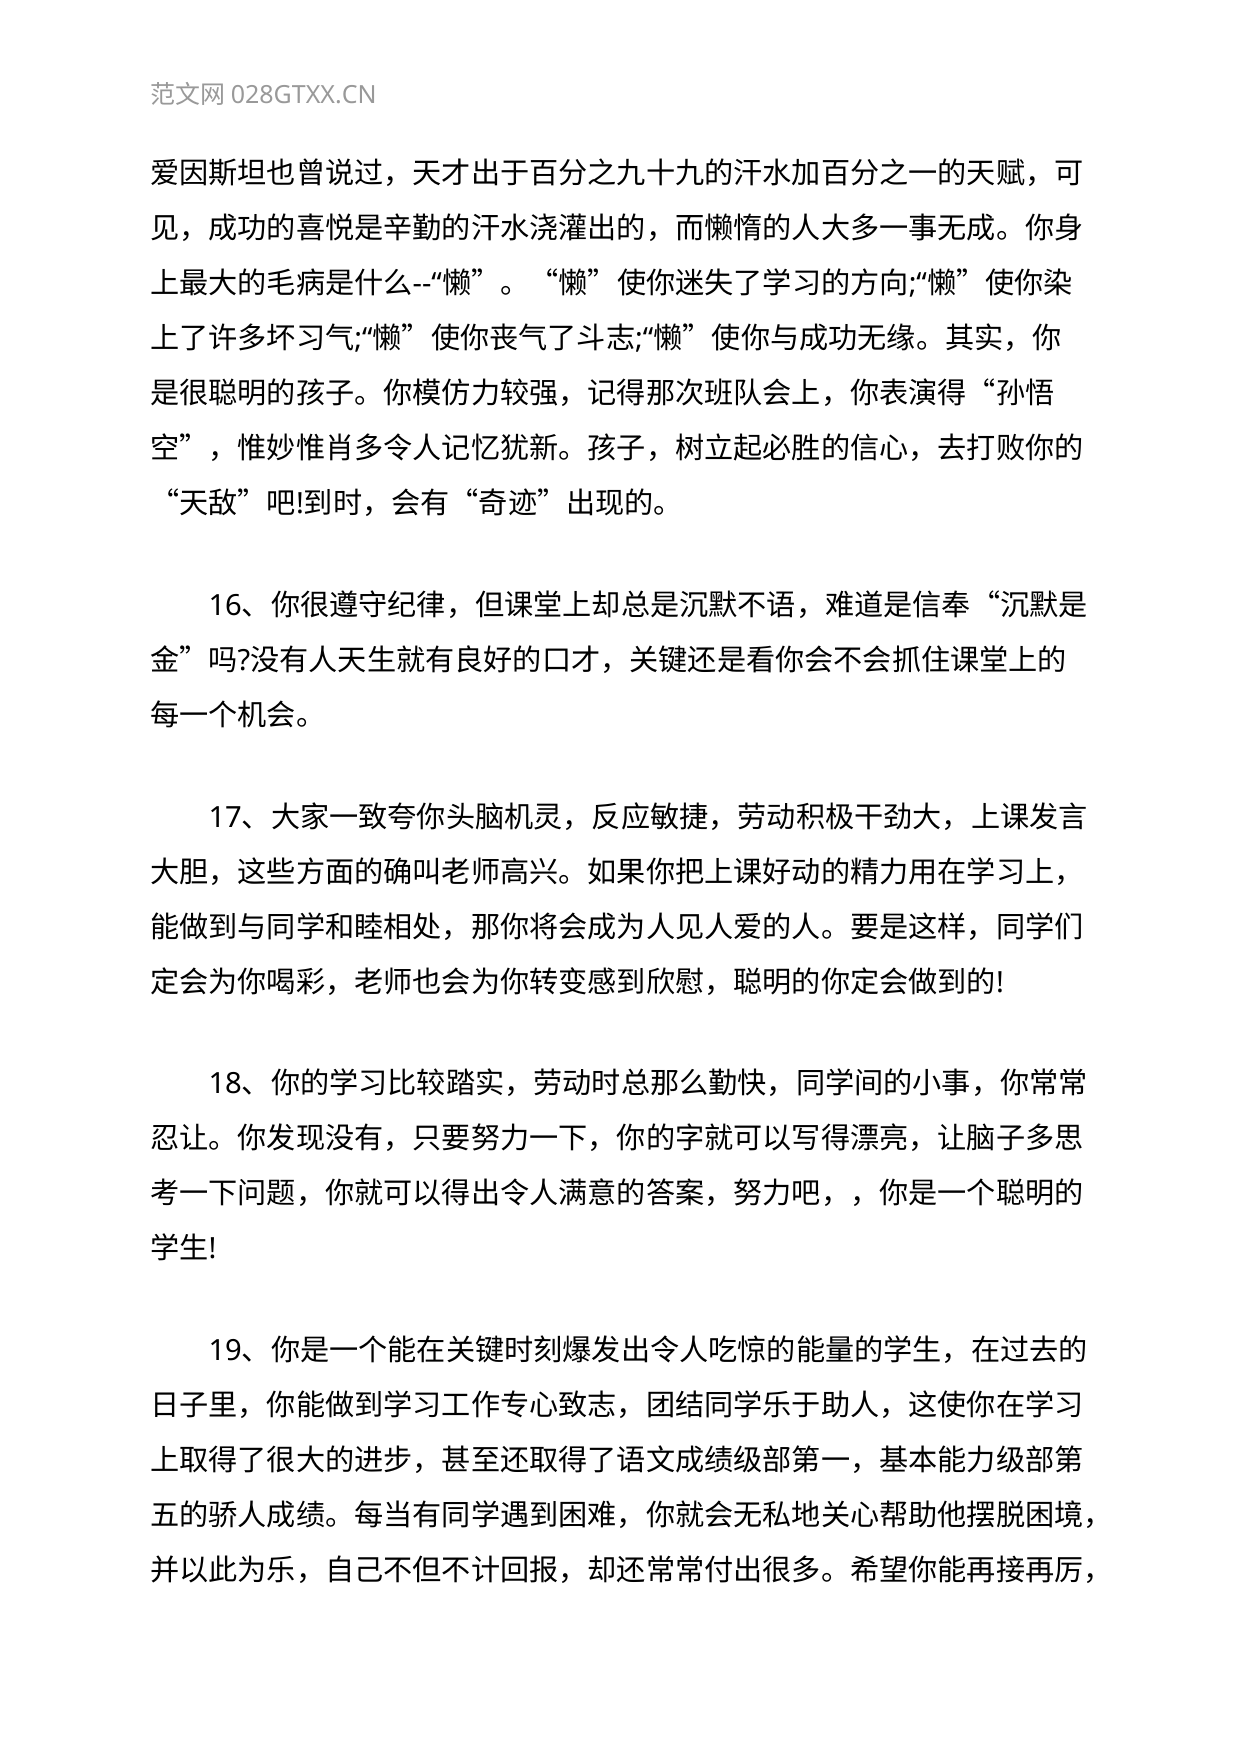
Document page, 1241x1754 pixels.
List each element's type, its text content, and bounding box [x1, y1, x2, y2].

text 16、你很遵守纪律，但课堂上却总是沉默不语，难道是信奉“沉默是金”吗?没有人天生就有良好的口才，关键还是看你会不会抓住课堂上的每一个机会。 [150, 582, 1090, 734]
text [150, 1327, 1090, 1589]
text 17、大家一致夸你头脑机灵，反应敏捷，劳动积极干劲大，上课发言大胆，这些方面的确叫老师高兴。如果你把上课好动的精力用在学习上，能做到与同学和睦相处，那你将会成为人见人爱的人。要是这样，同学们定会为你喝彩，老师也会为你转变感到欣慰，聪明的你定会做到的! [150, 793, 1090, 1001]
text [150, 150, 1090, 522]
text 18、你的学习比较踏实，劳动时总那么勤快，同学间的小事，你常常忍让。你发现没有，只要努力一下，你的字就可以写得漂亮，让脑子多思考一下问题，你就可以得出令人满意的答案，努力吧，，你是一个聪明的学生! [150, 1060, 1090, 1267]
